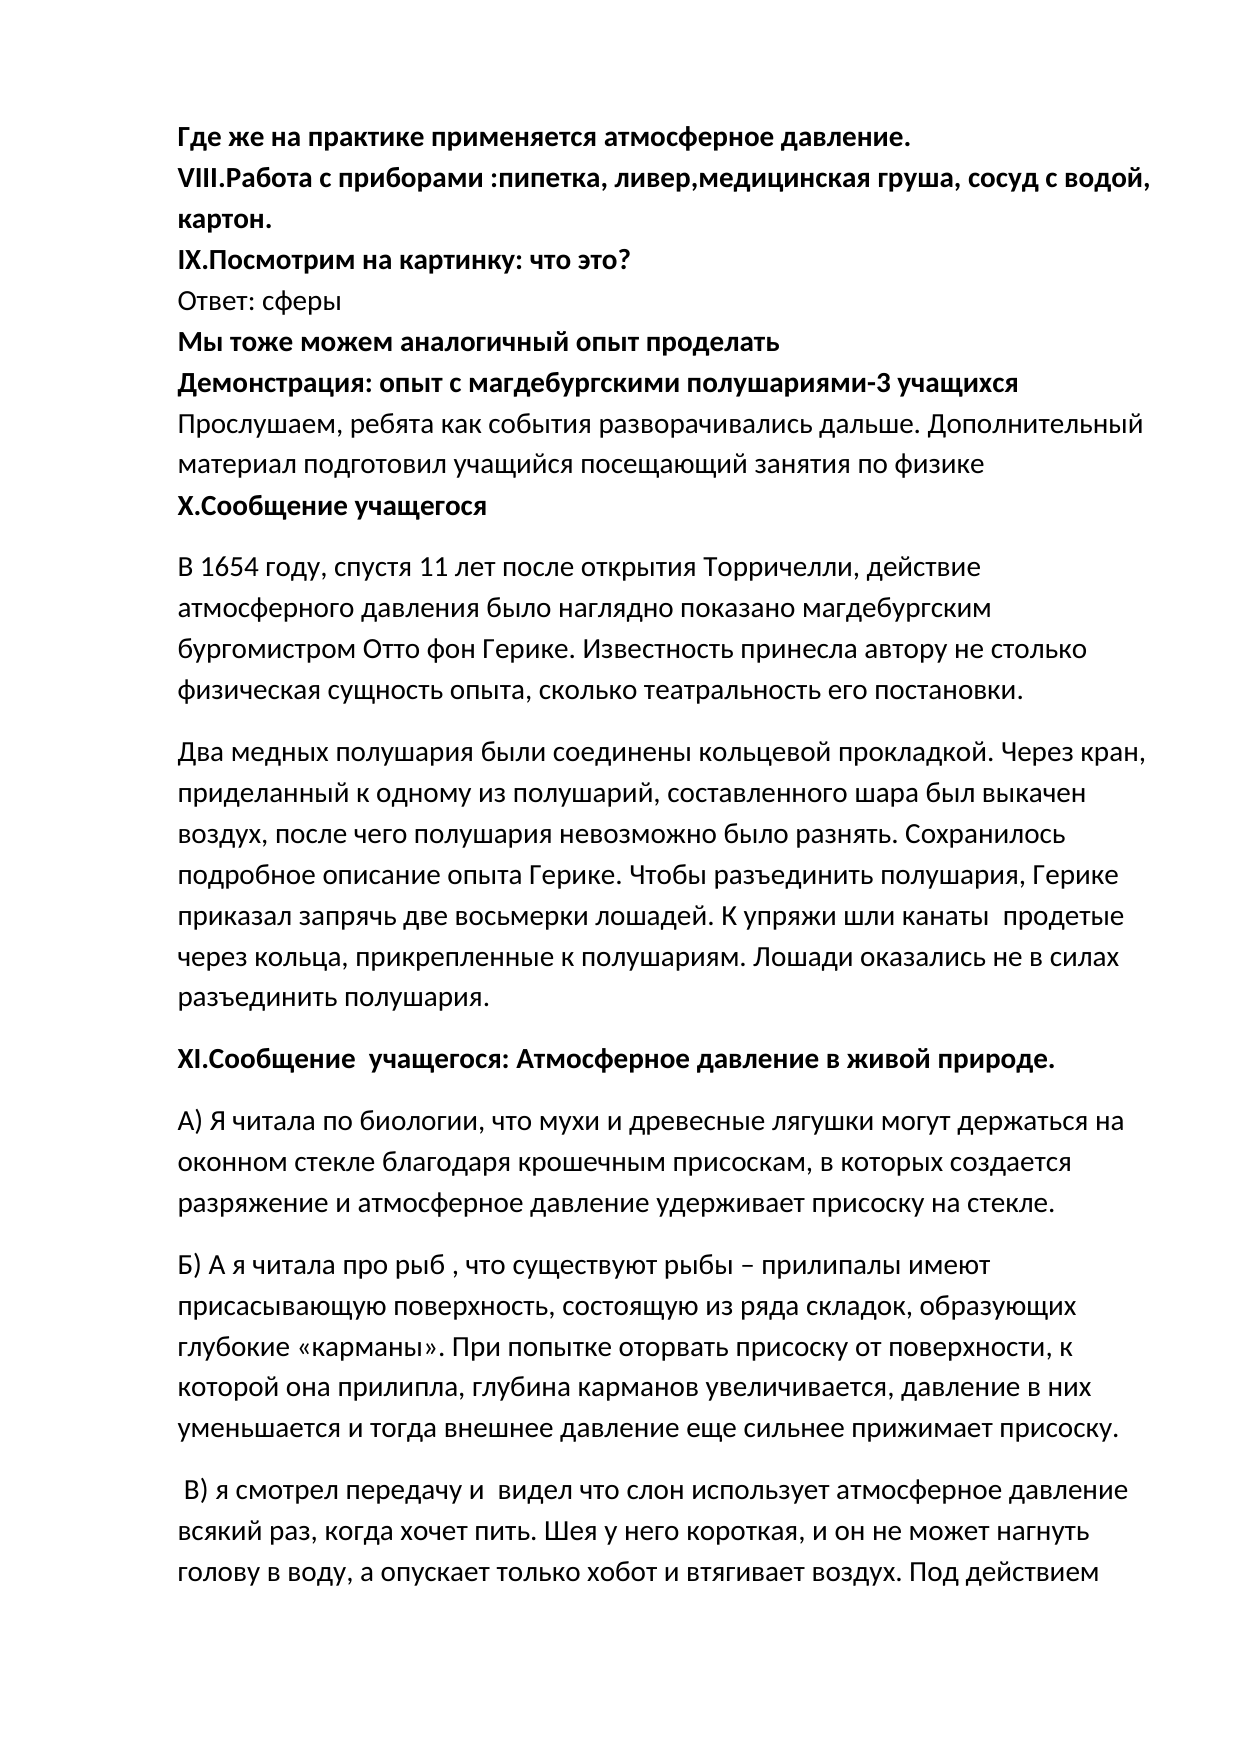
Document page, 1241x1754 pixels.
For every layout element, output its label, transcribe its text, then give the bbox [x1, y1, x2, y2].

list Мы тоже можем аналогичный опыт проделать [177, 323, 1152, 358]
list Где же на практике применяется атмосферное давление. [177, 118, 1152, 154]
list X.Сообщение учащегося [177, 487, 1152, 522]
text А) Я читала по биологии, что мухи и древесные лягушки могут держаться на оконном стекле благодаря крошечным присоскам, в которых создается разряжение и атмосферное давление удерживает присоску на стекле. [177, 1102, 1152, 1219]
text Два медных полушария были соединены кольцевой прокладкой. Через кран, приделанный к одному из полушарий, составленного шара был выкачен воздух, после чего полушария невозможно было разнять. Сохранилось подробное описание опыта Герике. Чтобы разъединить полушария, Герике приказал запрячь две восьмерки лошадей. К упряжи шли канаты продетые через кольца, прикрепленные к полушариям. Лошади оказались не в силах разъединить полушария. [177, 733, 1152, 1014]
list Прослушаем, ребята как события разворачивались дальше. Дополнительный материал подготовил учащийся посещающий занятия по физике [177, 405, 1152, 481]
list VIII.Работа с приборами :пипетка, ливер,медицинская груша, сосуд с водой, картон. [177, 159, 1152, 236]
text Б) А я читала про рыб , что существуют рыбы – прилипалы имеют присасывающую поверхность, состоящую из ряда складок, образующих глубокие «карманы». При попытке оторвать присоску от поверхности, к которой она прилипла, глубина карманов увеличивается, давление в них уменьшается и тогда внешнее давление еще сильнее прижимает присоску. [177, 1246, 1152, 1445]
text В 1654 году, спустя 11 лет после открытия Торричелли, действие атмосферного давления было наглядно показано магдебургским бургомистром Отто фон Герике. Известность принесла автору не столько физическая сущность опыта, сколько театральность его постановки. [177, 548, 1152, 707]
list Ответ: сферы [177, 282, 1152, 317]
text XI.Сообщение учащегося: Атмосферное давление в живой природе. [177, 1040, 1152, 1076]
list Демонстрация: опыт с магдебургскими полушариями-3 учащихся [177, 364, 1152, 399]
list IX.Посмотрим на картинку: что это? [177, 241, 1152, 277]
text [177, 1471, 1152, 1589]
